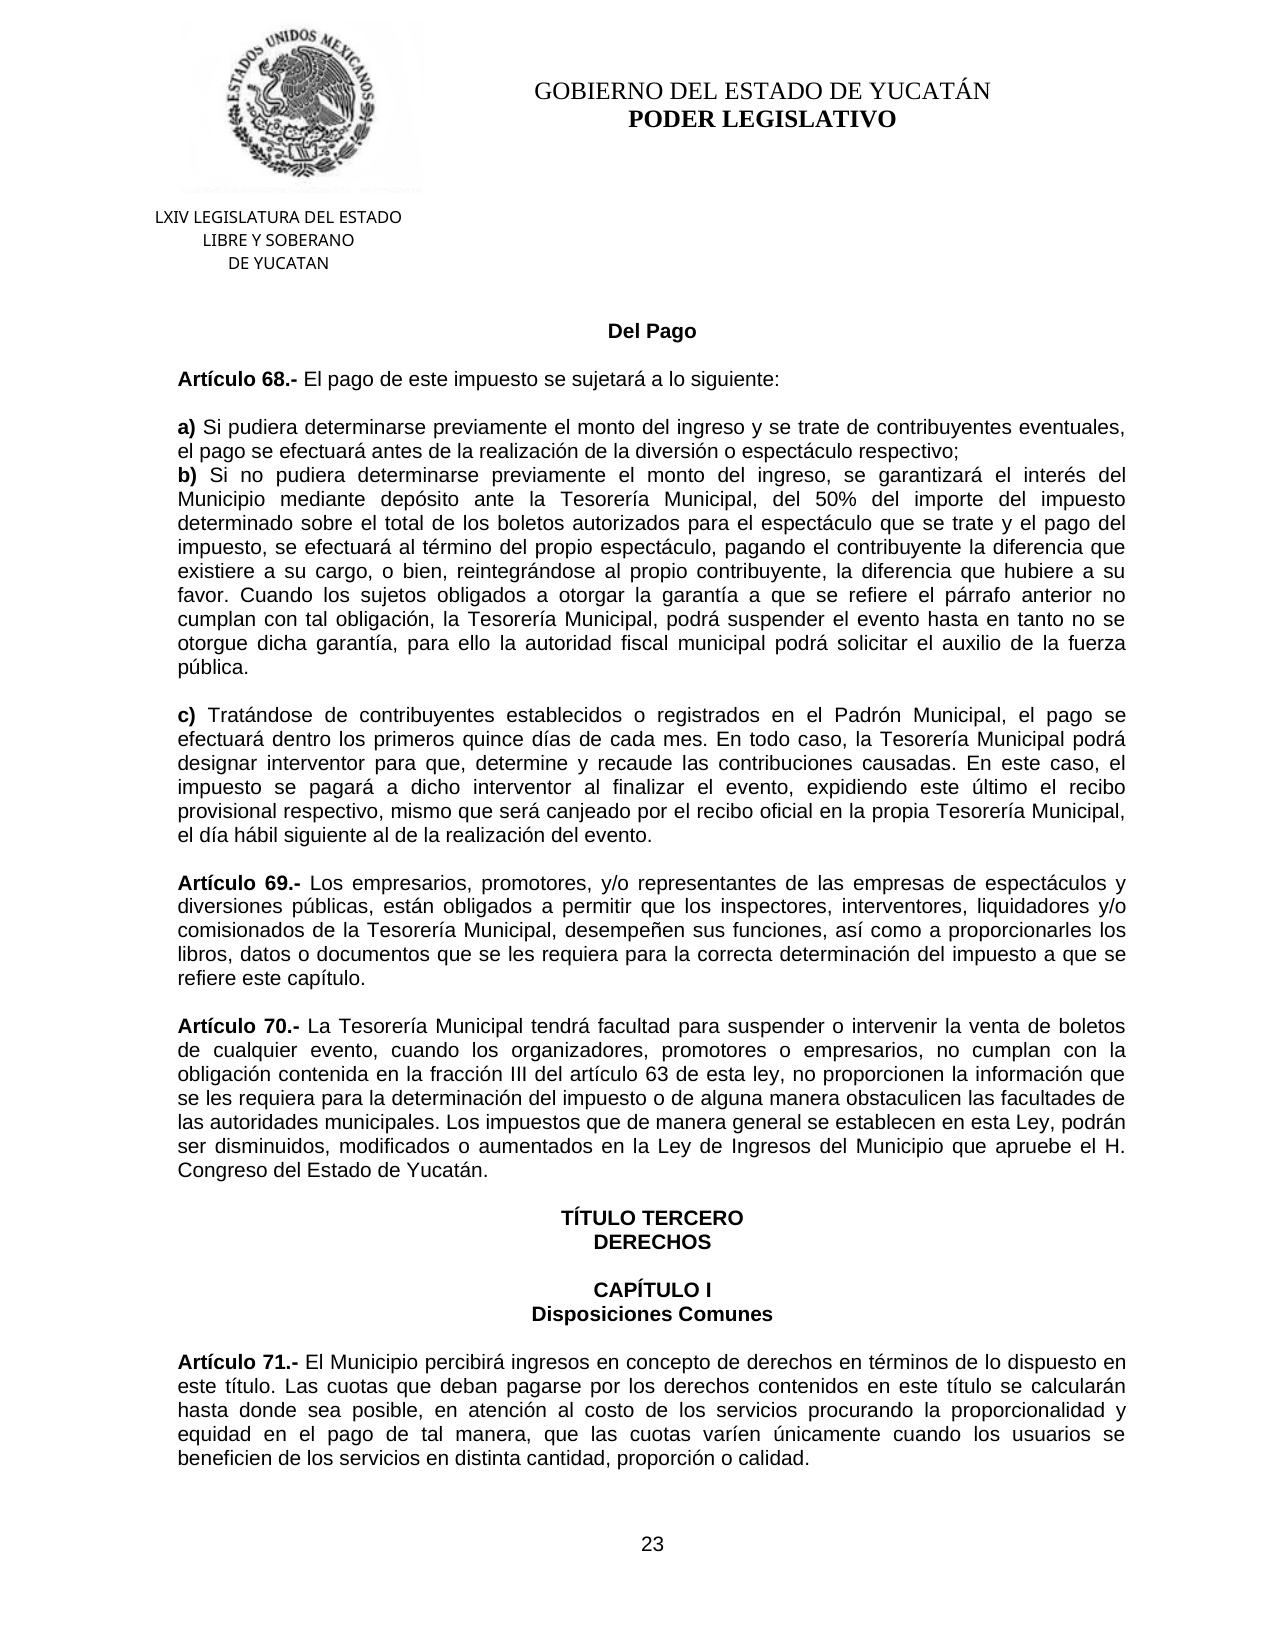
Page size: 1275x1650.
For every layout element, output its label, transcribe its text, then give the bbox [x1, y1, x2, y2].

text Artículo 70.- La Tesorería Municipal tendrá facultad para suspender o intervenir la venta de boletos de cualquier evento, cuando los organizadores, promotores o empresarios, no cumplan con la obligación contenida en la fracción III del artículo 63 de esta ley, no proporcionen la información que se les requiera para la determinación del impuesto o de alguna manera obstaculicen las facultades de las autoridades municipales. Los impuestos que de manera general se establecen en esta Ley, podrán ser disminuidos, modificados o aumentados en la Ley de Ingresos del Municipio que apruebe el H. Congreso del Estado de Yucatán. [177, 1014, 1127, 1182]
text CAPÍTULO I [177, 1278, 1127, 1302]
picture [180, 21, 425, 193]
subtitle TÍTULO TERCERO [177, 1206, 1127, 1230]
text Artículo 69.- Los empresarios, promotores, y/o representantes de las empresas de espectáculos y diversiones públicas, están obligados a permitir que los inspectores, interventores, liquidadores y/o comisionados de la Tesorería Municipal, desempeñen sus funciones, así como a proporcionarles los libros, datos o documentos que se les requiera para la correcta determinación del impuesto a que se refiere este capítulo. [177, 870, 1127, 990]
subtitle Disposiciones Comunes [177, 1302, 1127, 1326]
list c) Tratándose de contribuyentes establecidos o registrados en el Padrón Municipal, el pago se efectuará dentro los primeros quince días de cada mes. En todo caso, la Tesorería Municipal podrá designar interventor para que, determine y recaude las contribuciones causadas. En este caso, el impuesto se pagará a dicho interventor al finalizar el evento, expidiendo este último el recibo provisional respectivo, mismo que será canjeado por el recibo oficial en la propia Tesorería Municipal, el día hábil siguiente al de la realización del evento. [177, 703, 1127, 846]
text Artículo 71.- El Municipio percibirá ingresos en concepto de derechos en términos de lo dispuesto en este título. Las cuotas que deban pagarse por los derechos contenidos en este título se calcularán hasta donde sea posible, en atención al costo de los servicios procurando la proporcionalidad y equidad en el pago de tal manera, que las cuotas varíen únicamente cuando los usuarios se beneficien de los servicios en distinta cantidad, proporción o calidad. [177, 1349, 1127, 1469]
subtitle DERECHOS [177, 1230, 1127, 1254]
subtitle Del Pago [177, 319, 1127, 343]
list a) Si pudiera determinarse previamente el monto del ingreso y se trate de contribuyentes eventuales, el pago se efectuará antes de la realización de la diversión o espectáculo respectivo; [177, 415, 1127, 463]
text Artículo 68.- El pago de este impuesto se sujetará a lo siguiente: [177, 367, 1127, 391]
list b) Si no pudiera determinarse previamente el monto del ingreso, se garantizará el interés del Municipio mediante depósito ante la Tesorería Municipal, del 50% del importe del impuesto determinado sobre el total de los boletos autorizados para el espectáculo que se trate y el pago del impuesto, se efectuará al término del propio espectáculo, pagando el contribuyente la diferencia que existiere a su cargo, o bien, reintegrándose al propio contribuyente, la diferencia que hubiere a su favor. Cuando los sujetos obligados a otorgar la garantía a que se refiere el párrafo anterior no cumplan con tal obligación, la Tesorería Municipal, podrá suspender el evento hasta en tanto no se otorgue dicha garantía, para ello la autoridad fiscal municipal podrá solicitar el auxilio de la fuerza pública. [177, 463, 1127, 679]
